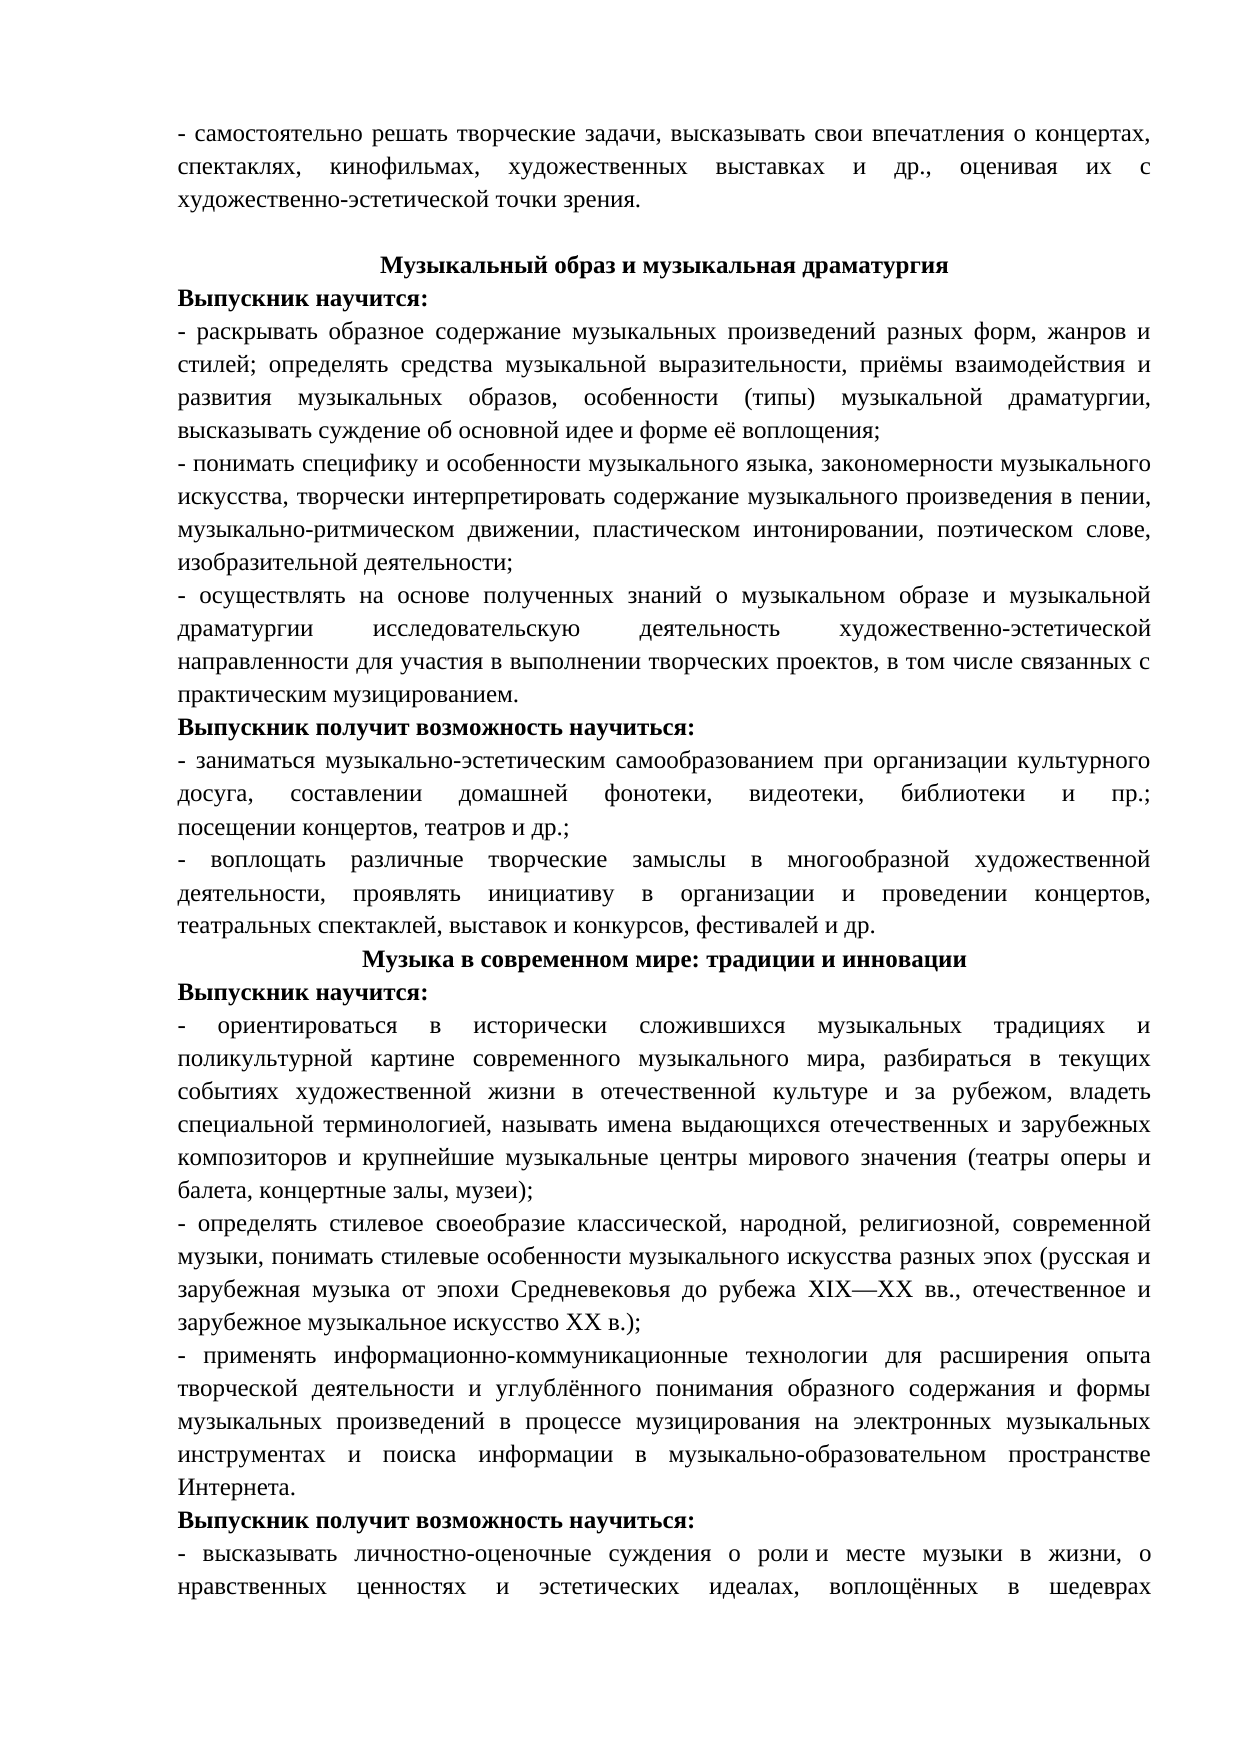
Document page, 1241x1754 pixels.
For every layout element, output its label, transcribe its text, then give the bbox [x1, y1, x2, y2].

text - раскрывать образное содержание музыкальных произведений разных форм, жанров и стилей; определять средства музыкальной выразительности, приёмы взаимодействия и развития музыкальных образов, особенности (типы) музыкальной драматургии, высказывать суждение об основной идее и форме её воплощения; [177, 316, 1152, 444]
text - понимать специфику и особенности музыкального языка, закономерности музыкального искусства, творчески интерпретировать содержание музыкального произведения в пении, музыкально-ритмическом движении, пластическом интонировании, поэтическом слове, изобразительной деятельности; [177, 448, 1152, 576]
text - ориентироваться в исторически сложившихся музыкальных традициях и поликультурной картине современного музыкального мира, разбираться в текущих событиях художественной жизни в отечественной культуре и за рубежом, владеть специальной терминологией, называть имена выдающихся отечественных и зарубежных композиторов и крупнейшие музыкальные центры мирового значения (театры оперы и балета, концертные залы, музеи); [177, 1010, 1152, 1203]
text Выпускник научится: [177, 977, 1152, 1005]
text Музыка в современном мире: традиции и инновации [177, 944, 1152, 972]
text - самостоятельно решать творческие задачи, высказывать свои впечатления о концертах, спектаклях, кинофильмах, художественных выставках и др., оценивая их с художественно-эстетической точки зрения. [177, 118, 1152, 213]
text - заниматься музыкально-эстетическим самообразованием при организации культурного досуга, составлении домашней фонотеки, видеотеки, библиотеки и пр.; посещении концертов, театров и др.; [177, 746, 1152, 840]
text - воплощать различные творческие замыслы в многообразной художественной деятельности, проявлять инициативу в организации и проведении концертов, театральных спектаклей, выставок и конкурсов, фестивалей и др. [177, 844, 1152, 939]
text Выпускник получит возможность научиться: [177, 712, 1152, 741]
text Выпускник получит возможность научиться: [177, 1505, 1152, 1534]
text - осуществлять на основе полученных знаний о музыкальном образе и музыкальной драматургии исследовательскую деятельность художественно-эстетической направленности для участия в выполнении творческих проектов, в том числе связанных с практическим музицированием. [177, 580, 1152, 708]
text - определять стилевое своеобразие классической, народной, религиозной, современной музыки, понимать стилевые особенности музыкального искусства разных эпох (русская и зарубежная музыка от эпохи Средневековья до рубежа XIX—XX вв., отечественное и зарубежное музыкальное искусство XX в.); [177, 1208, 1152, 1336]
text Музыкальный образ и музыкальная драматургия [177, 250, 1152, 279]
text - применять информационно-коммуникационные технологии для расширения опыта творческой деятельности и углублённого понимания образного содержания и формы музыкальных произведений в процессе музицирования на электронных музыкальных инструментах и поиска информации в музыкально-образовательном пространстве Интернета. [177, 1340, 1152, 1501]
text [177, 1538, 1152, 1600]
text Выпускник научится: [177, 283, 1152, 312]
